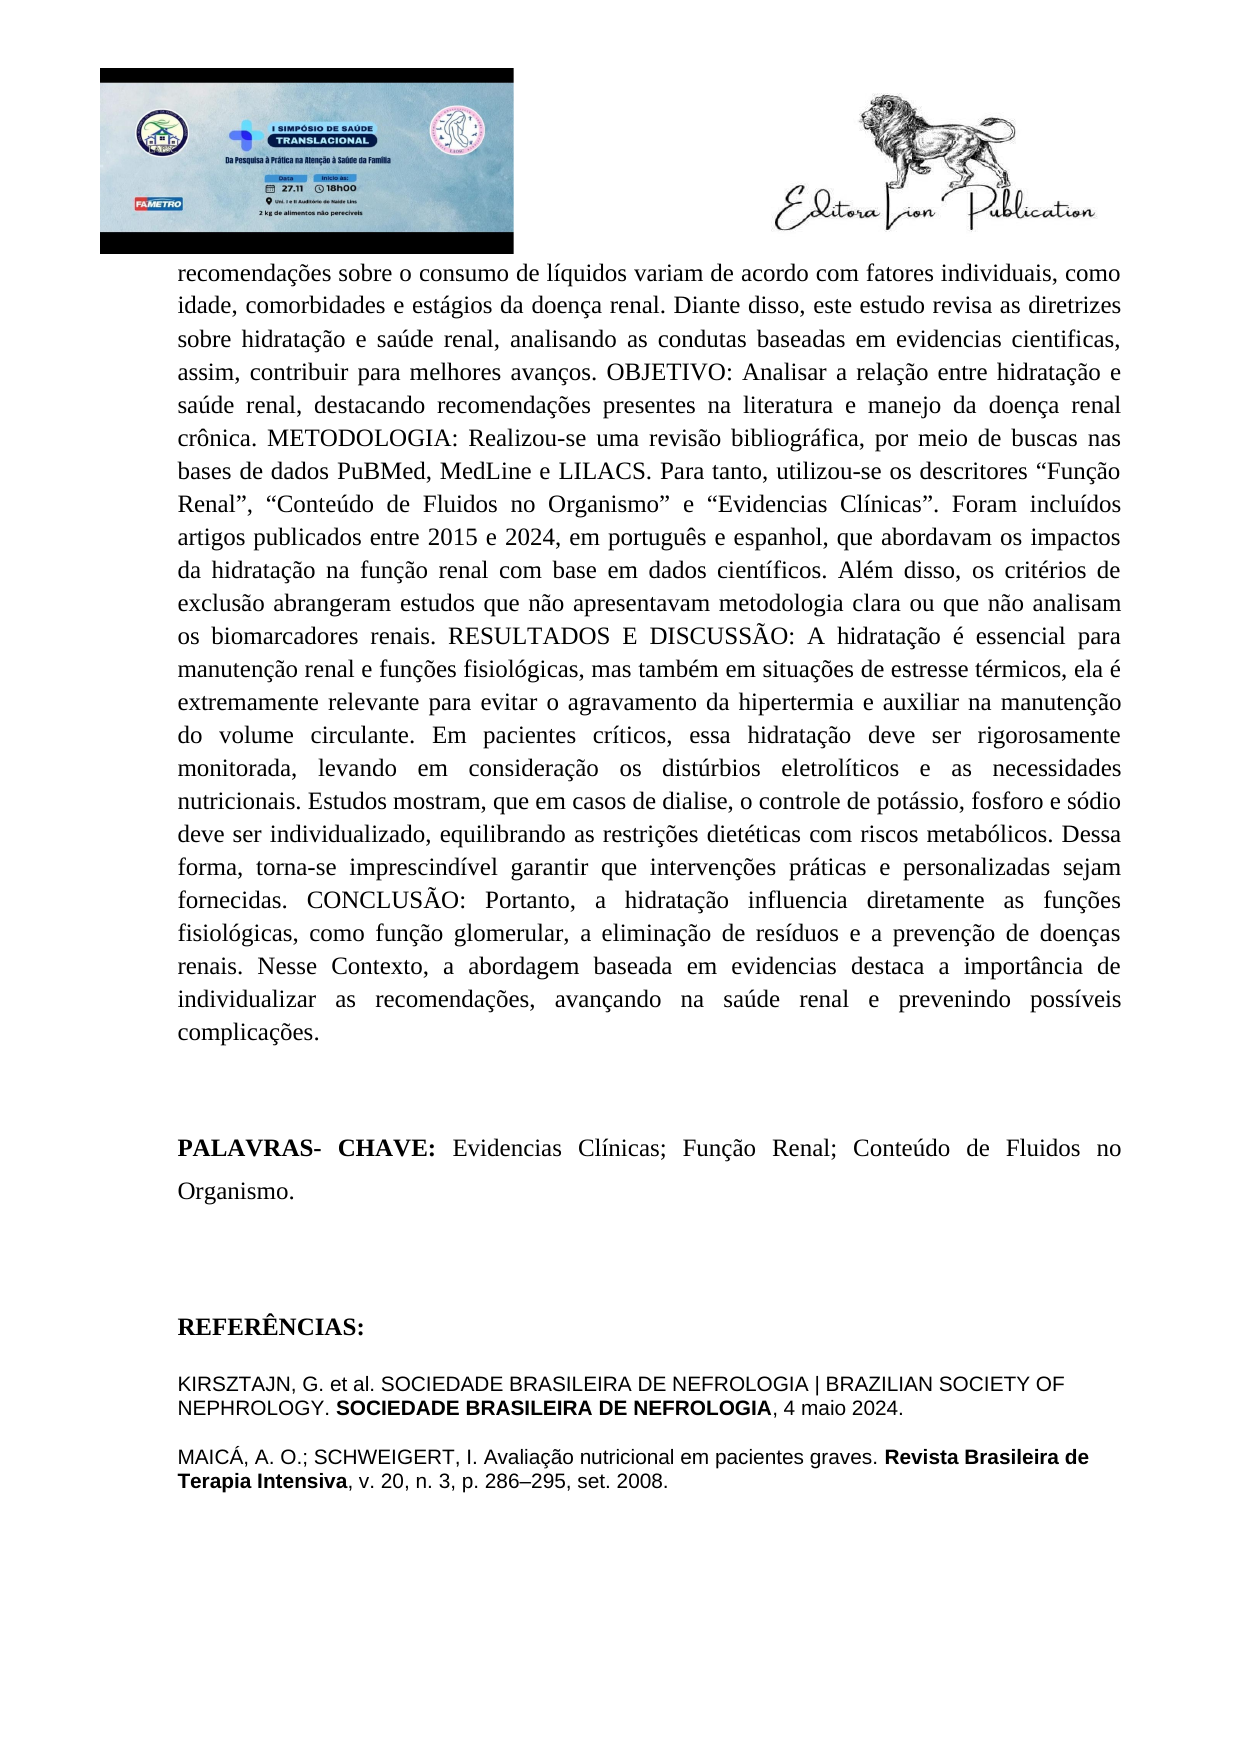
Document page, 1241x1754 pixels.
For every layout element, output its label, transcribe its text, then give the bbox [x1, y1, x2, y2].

text KIRSZTAJN, G. et al. SOCIEDADE BRASILEIRA DE NEFROLOGIA | BRAZILIAN SOCIETY OF NEPHROLOGY. SOCIEDADE BRASILEIRA DE NEFROLOGIA, 4 maio 2024. [177, 1372, 1122, 1420]
text PALAVRAS- CHAVE: Evidencias Clínicas; Função Renal; Conteúdo de Fluidos no Organismo. [177, 1133, 1122, 1205]
text REFERÊNCIAS: [177, 1312, 1122, 1341]
text MAICÁ, A. O.; SCHWEIGERT, I. Avaliação nutricional em pacientes graves. Revista Brasileira de Terapia Intensiva, v. 20, n. 3, p. 286–295, set. 2008. [177, 1445, 1122, 1493]
picture [100, 68, 514, 254]
picture [752, 93, 1116, 177]
